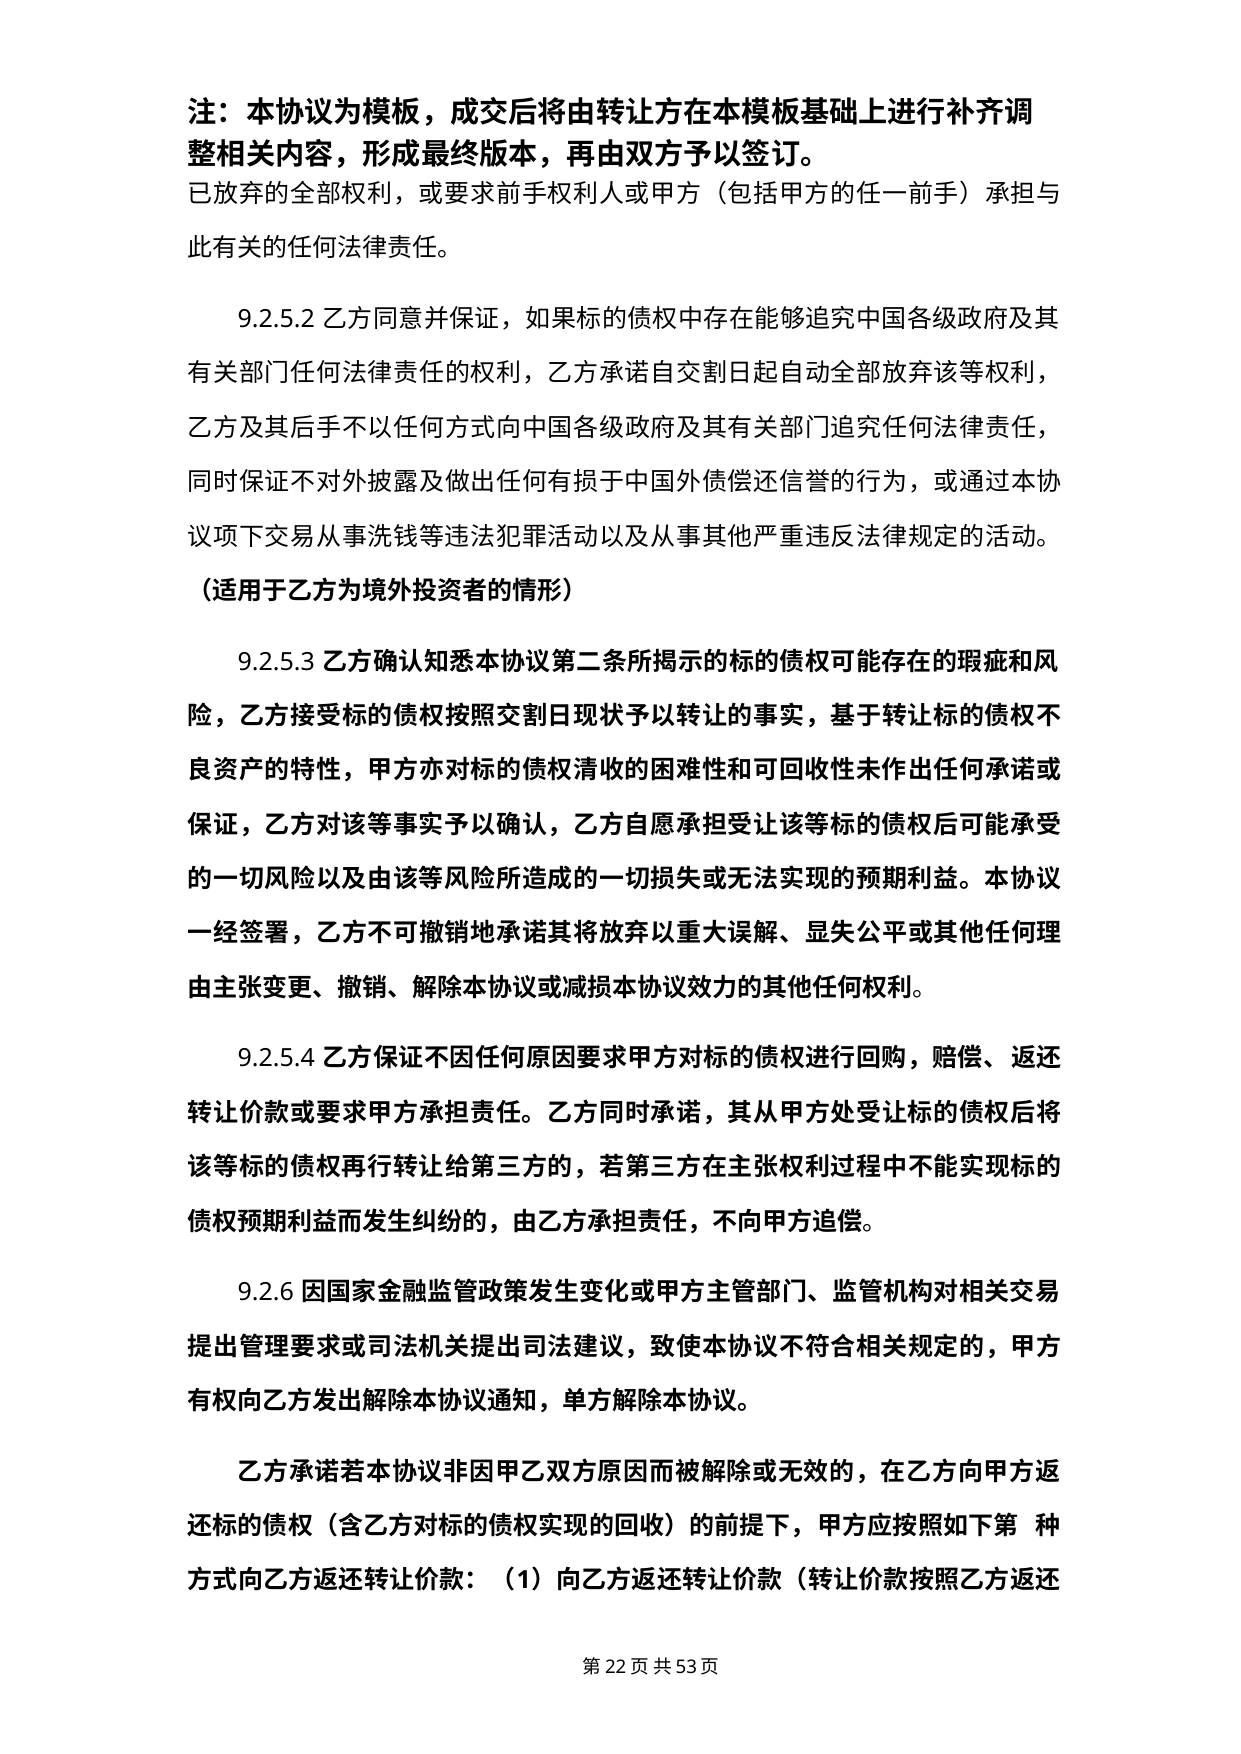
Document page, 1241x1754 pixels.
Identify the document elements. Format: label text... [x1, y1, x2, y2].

text 9.2.5.2 乙方同意并保证，如果标的债权中存在能够追究中国各级政府及其有关部门任何法律责任的权利，乙方承诺自交割日起自动全部放弃该等权利，乙方及其后手不以任何方式向中国各级政府及其有关部门追究任何法律责任，同时保证不对外披露及做出任何有损于中国外债偿还信誉的行为，或通过本协议项下交易从事洗钱等违法犯罪活动以及从事其他严重违反法律规定的活动。（适用于乙方为境外投资者的情形） [187, 298, 1062, 607]
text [187, 173, 1062, 264]
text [187, 1451, 1062, 1596]
text 9.2.5.3 乙方确认知悉本协议第二条所揭示的标的债权可能存在的瑕疵和风险，乙方接受标的债权按照交割日现状予以转让的事实，基于转让标的债权不良资产的特性，甲方亦对标的债权清收的困难性和可回收性未作出任何承诺或保证，乙方对该等事实予以确认，乙方自愿承担受让该等标的债权后可能承受的一切风险以及由该等风险所造成的一切损失或无法实现的预期利益。本协议一经签署，乙方不可撤销地承诺其将放弃以重大误解、显失公平或其他任何理由主张变更、撤销、解除本协议或减损本协议效力的其他任何权利。 [187, 641, 1062, 1003]
text 9.2.5.4 乙方保证不因任何原因要求甲方对标的债权进行回购，赔偿、返还转让价款或要求甲方承担责任。乙方同时承诺，其从甲方处受让标的债权后将该等标的债权再行转让给第三方的，若第三方在主张权利过程中不能实现标的债权预期利益而发生纠纷的，由乙方承担责任，不向甲方追偿。 [187, 1038, 1062, 1237]
text 9.2.6 因国家金融监管政策发生变化或甲方主管部门、监管机构对相关交易提出管理要求或司法机关提出司法建议，致使本协议不符合相关规定的，甲方有权向乙方发出解除本协议通知，单方解除本协议。 [187, 1272, 1062, 1417]
